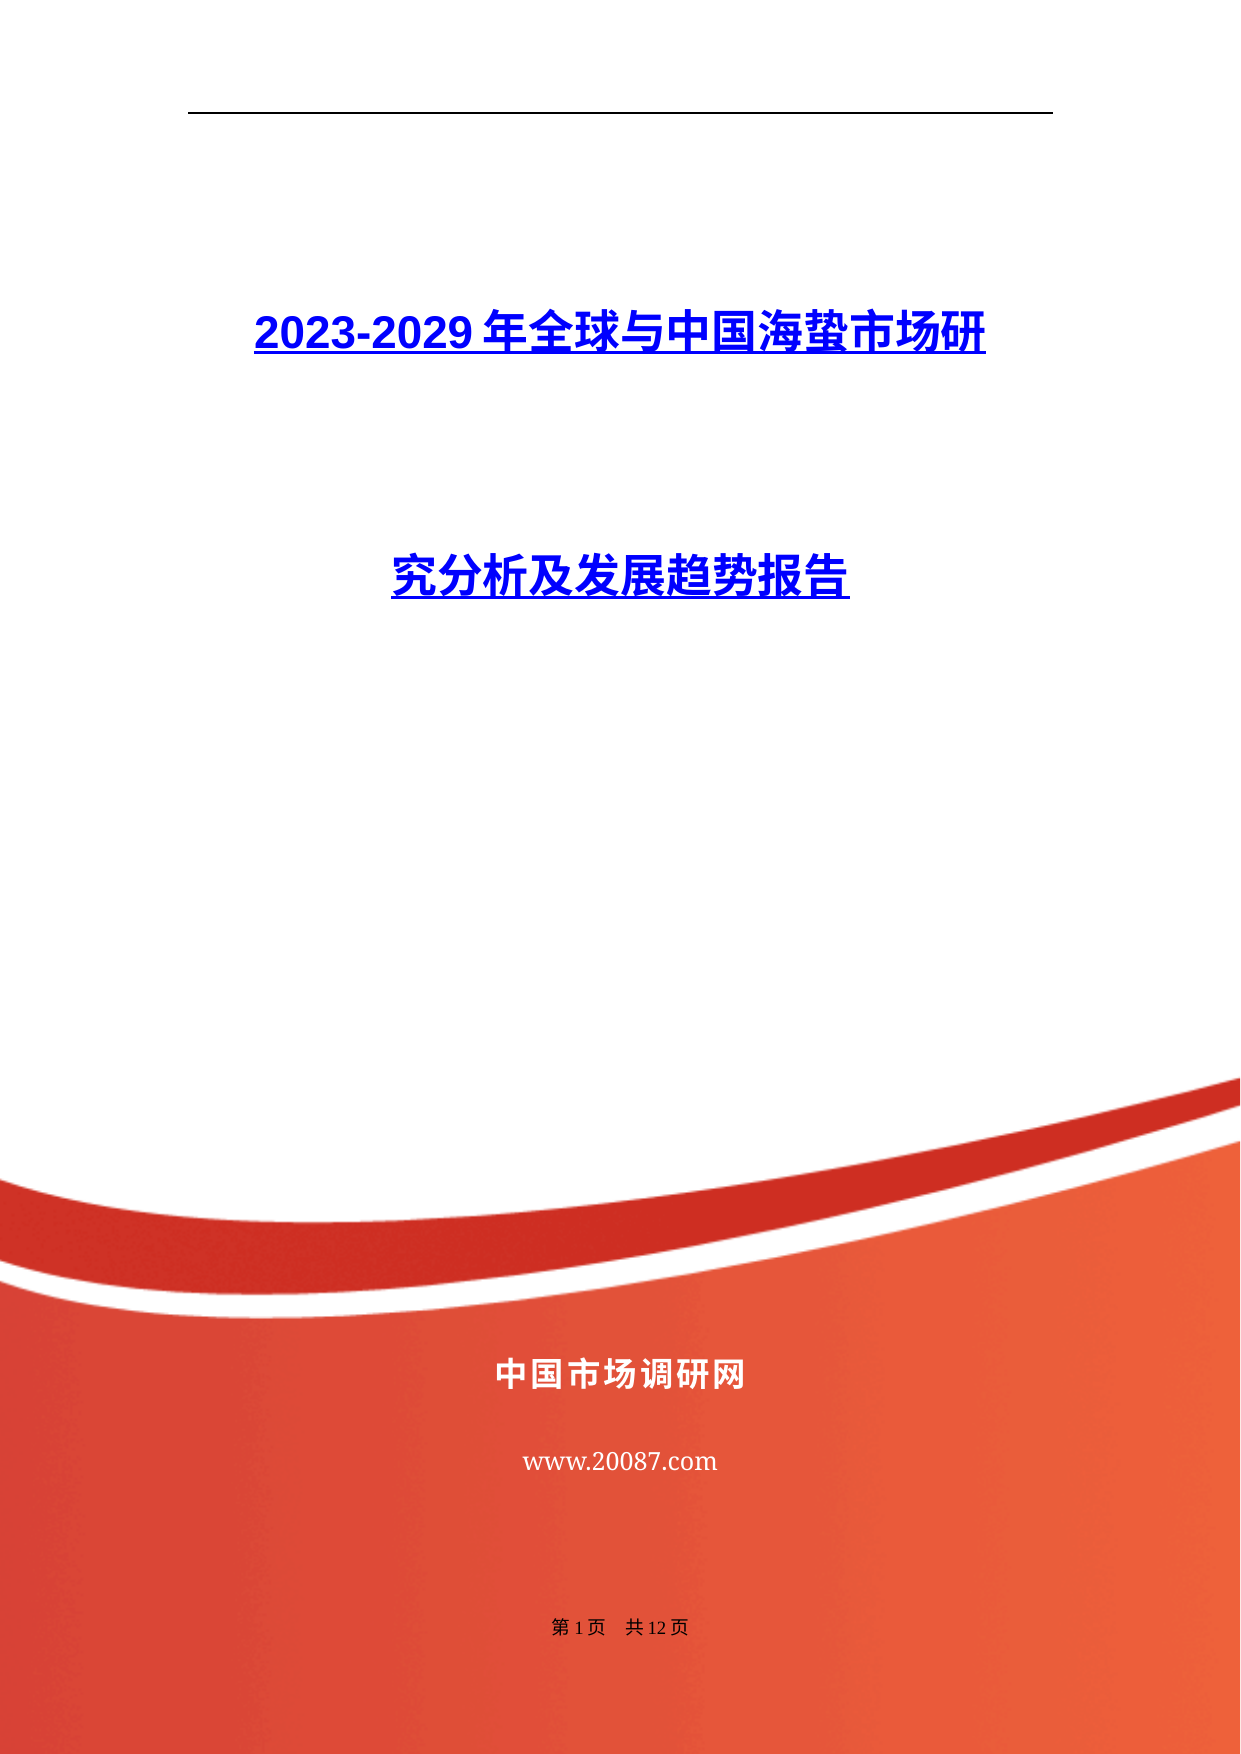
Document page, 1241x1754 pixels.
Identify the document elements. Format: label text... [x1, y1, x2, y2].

subtitle 中国市场调研网 [187, 1339, 1053, 1404]
picture [0, 1006, 1241, 1754]
text www.20087.com [187, 1428, 1053, 1493]
table_header 2023-2029年全球与中国海蛰市场研究分析及发展趋势报告 [188, 207, 1053, 773]
